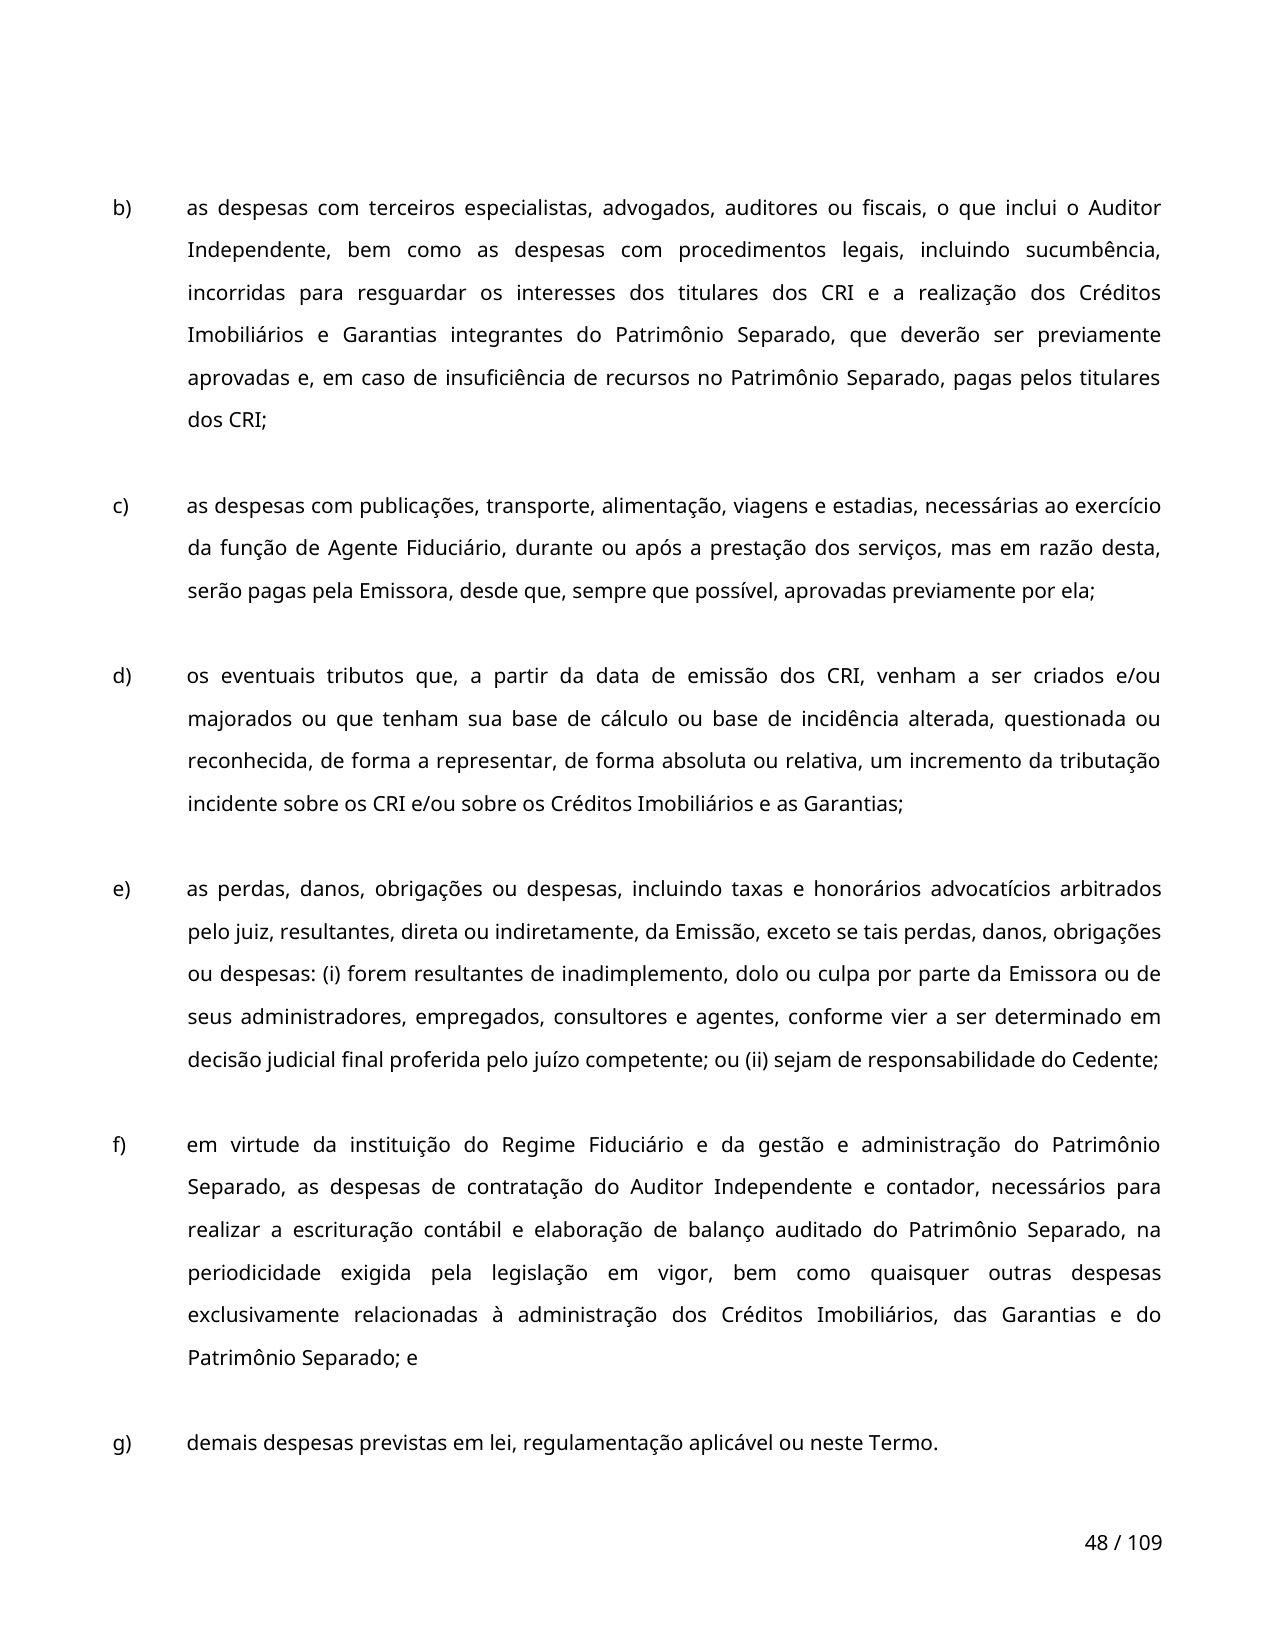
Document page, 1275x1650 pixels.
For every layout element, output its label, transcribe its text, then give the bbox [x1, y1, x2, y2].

list as despesas com publicações, transporte, alimentação, viagens e estadias, necessárias ao exercício da função de Agente Fiduciário, durante ou após a prestação dos serviços, mas em razão desta, serão pagas pela Emissora, desde que, sempre que possível, aprovadas previamente por ela; [112, 491, 1162, 604]
list os eventuais tributos que, a partir da data de emissão dos CRI, venham a ser criados e/ou majorados ou que tenham sua base de cálculo ou base de incidência alterada, questionada ou reconhecida, de forma a representar, de forma absoluta ou relativa, um incremento da tributação incidente sobre os CRI e/ou sobre os Créditos Imobiliários e as Garantias; [112, 661, 1162, 817]
list demais despesas previstas em lei, regulamentação aplicável ou neste Termo. [112, 1428, 1162, 1457]
list as despesas com terceiros especialistas, advogados, auditores ou fiscais, o que inclui o Auditor Independente, bem como as despesas com procedimentos legais, incluindo sucumbência, incorridas para resguardar os interesses dos titulares dos CRI e a realização dos Créditos Imobiliários e Garantias integrantes do Patrimônio Separado, que deverão ser previamente aprovadas e, em caso de insuficiência de recursos no Patrimônio Separado, pagas pelos titulares dos CRI; [112, 193, 1162, 434]
list em virtude da instituição do Regime Fiduciário e da gestão e administração do Patrimônio Separado, as despesas de contratação do Auditor Independente e contador, necessários para realizar a escrituração contábil e elaboração de balanço auditado do Patrimônio Separado, na periodicidade exigida pela legislação em vigor, bem como quaisquer outras despesas exclusivamente relacionadas à administração dos Créditos Imobiliários, das Garantias e do Patrimônio Separado; e [112, 1130, 1162, 1371]
list as perdas, danos, obrigações ou despesas, incluindo taxas e honorários advocatícios arbitrados pelo juiz, resultantes, direta ou indiretamente, da Emissão, exceto se tais perdas, danos, obrigações ou despesas: (i) forem resultantes de inadimplemento, dolo ou culpa por parte da Emissora ou de seus administradores, empregados, consultores e agentes, conforme vier a ser determinado em decisão judicial final proferida pelo juízo competente; ou (ii) sejam de responsabilidade do Cedente; [112, 874, 1162, 1073]
